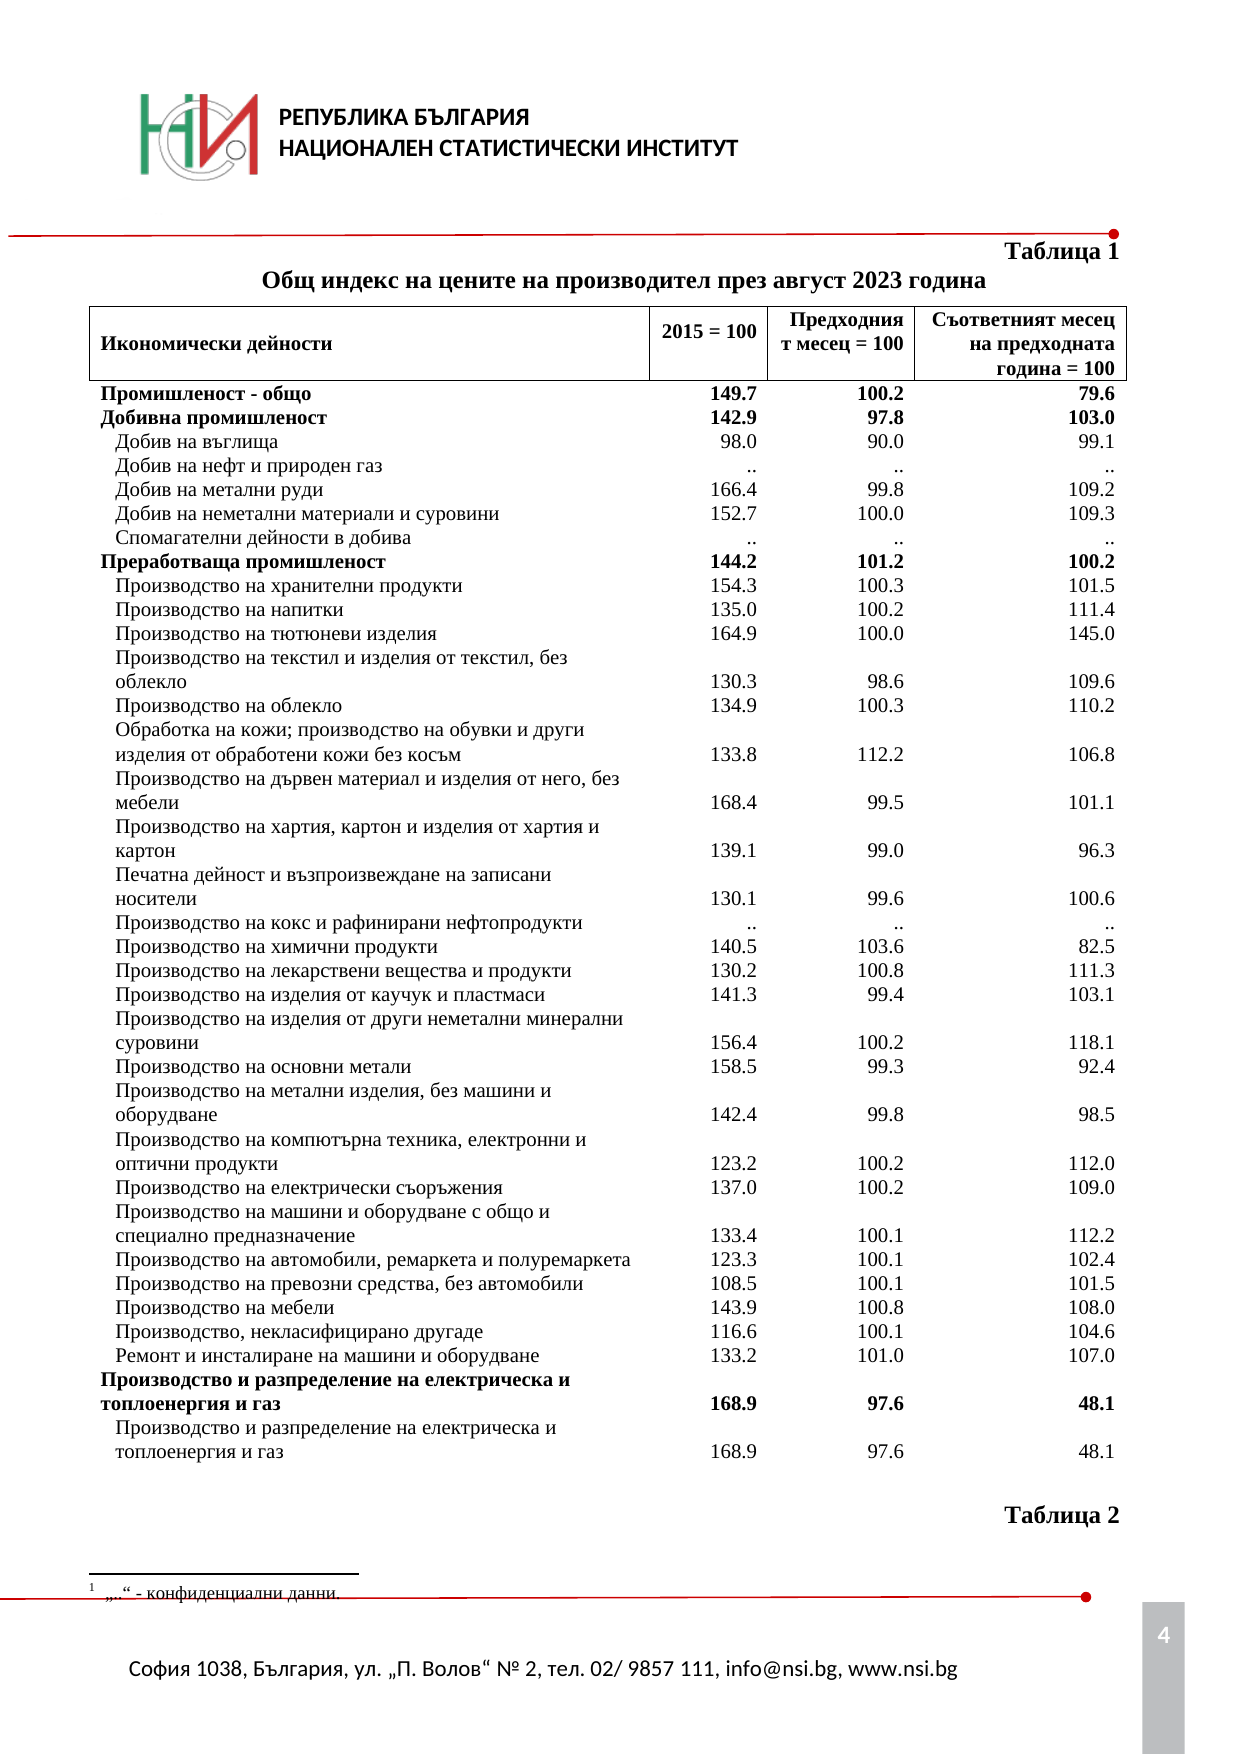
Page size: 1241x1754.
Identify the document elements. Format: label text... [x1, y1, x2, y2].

table_cell 156.4 [650, 1006, 768, 1054]
table_cell Преработваща промишленост [89, 549, 650, 573]
table_cell 99.3 [768, 1054, 915, 1078]
table_cell 112.2 [915, 1199, 1126, 1247]
table_cell 99.8 [768, 477, 915, 501]
table_cell 149.7 [650, 381, 768, 404]
table_cell 101.5 [915, 1271, 1126, 1295]
table_cell 134.9 [650, 693, 768, 717]
text Таблица 2 [1004, 1500, 1167, 1529]
table_cell Добив на метални руди [89, 477, 650, 501]
table_cell Добив на нефт и природен газ [89, 453, 650, 477]
table_cell 92.4 [915, 1054, 1126, 1078]
table_cell Производство на основни метали [89, 1054, 650, 1078]
table_cell Промишленост - общо [89, 381, 650, 404]
table_cell 99.6 [768, 862, 915, 910]
table_cell Производство, некласифицирано другаде [89, 1319, 650, 1343]
table_header 2015 = 100 [650, 307, 767, 379]
table_cell Производство на метални изделия, без машини и оборудване [89, 1078, 650, 1126]
table_cell 145.0 [915, 621, 1126, 645]
table_cell 98.5 [915, 1078, 1126, 1126]
table_cell 137.0 [650, 1175, 768, 1199]
table_cell 141.3 [650, 982, 768, 1006]
table_header Икономически дейности [90, 307, 649, 379]
table_cell 112.2 [768, 718, 915, 766]
table_cell Производство на мебели [89, 1295, 650, 1319]
table_cell .. [650, 910, 768, 934]
table_cell 130.2 [650, 958, 768, 982]
table_cell 99.4 [768, 982, 915, 1006]
table_cell 166.4 [650, 477, 768, 501]
table_cell 109.3 [915, 501, 1126, 525]
table_cell 109.6 [915, 645, 1126, 693]
table_cell 123.3 [650, 1247, 768, 1271]
table_cell Производство на кокс и рафинирани нефтопродукти [89, 910, 650, 934]
table_cell 152.7 [650, 501, 768, 525]
table_cell .. [650, 453, 768, 477]
table_cell 100.6 [915, 862, 1126, 910]
table_cell 133.8 [650, 718, 768, 766]
table_cell 123.2 [650, 1126, 768, 1174]
table_cell Производство на текстил и изделия от текстил, без облекло [89, 645, 650, 693]
table_cell 90.0 [768, 429, 915, 453]
table_cell 109.0 [915, 1175, 1126, 1199]
table_cell 108.5 [650, 1271, 768, 1295]
table_cell 135.0 [650, 597, 768, 621]
table_cell 100.2 [768, 1175, 915, 1199]
table_cell 102.4 [915, 1247, 1126, 1271]
table_cell Добив на въглища [89, 429, 650, 453]
table_cell 168.4 [650, 766, 768, 814]
picture [25, 93, 268, 226]
table_cell 142.4 [650, 1078, 768, 1126]
table_cell 100.8 [768, 958, 915, 982]
table_header Предходният месец = 100 [768, 307, 914, 379]
text Таблица 1 [1004, 236, 1167, 265]
table_cell 104.6 [915, 1319, 1126, 1343]
table_cell 100.3 [768, 573, 915, 597]
table_cell Производство на облекло [89, 693, 650, 717]
table_cell 164.9 [650, 621, 768, 645]
table_cell 103.6 [768, 934, 915, 958]
table_cell 79.6 [915, 381, 1126, 404]
table_cell .. [768, 453, 915, 477]
table_cell 100.2 [768, 597, 915, 621]
table_cell 109.2 [915, 477, 1126, 501]
table_cell Производство на напитки [89, 597, 650, 621]
table_cell .. [915, 453, 1126, 477]
table_cell .. [915, 910, 1126, 934]
table_cell 99.5 [768, 766, 915, 814]
table_cell Ремонт и инсталиране на машини и оборудване [89, 1343, 650, 1367]
table_cell 100.8 [768, 1295, 915, 1319]
table_cell 99.1 [915, 429, 1126, 453]
table_cell 143.9 [650, 1295, 768, 1319]
table_cell 154.3 [650, 573, 768, 597]
table_cell 140.5 [650, 934, 768, 958]
table_cell 100.1 [768, 1271, 915, 1295]
table_cell 100.2 [915, 549, 1126, 573]
table_cell Производство на хранителни продукти [89, 573, 650, 597]
table_cell Производство на компютърна техника, електронни и оптични продукти [89, 1126, 650, 1174]
table_cell Производство на лекарствени вещества и продукти [89, 958, 650, 982]
table_cell 101.2 [768, 549, 915, 573]
table_cell Производство и разпределение на електрическа и топлоенергия и газ [89, 1367, 650, 1415]
table_cell 101.0 [768, 1343, 915, 1367]
table_cell Печатна дейност и възпроизвеждане на записани носители [89, 862, 650, 910]
table_cell Спомагателни дейности в добива [89, 525, 650, 549]
table_cell Производство на изделия от каучук и пластмаси [89, 982, 650, 1006]
table_cell Производство на изделия от други неметални минерални суровини [89, 1006, 650, 1054]
table_cell Обработка на кожи; производство на обувки и други изделия от обработени кожи без косъм [89, 718, 650, 766]
table_cell 111.4 [915, 597, 1126, 621]
table_cell 100.1 [768, 1319, 915, 1343]
table_cell Производство на дървен материал и изделия от него, без мебели [89, 766, 650, 814]
table_cell 139.1 [650, 814, 768, 862]
table_cell 133.2 [650, 1343, 768, 1367]
table_cell .. [768, 910, 915, 934]
table_cell 100.0 [768, 621, 915, 645]
table_cell Производство на тютюневи изделия [89, 621, 650, 645]
table_cell 110.2 [915, 693, 1126, 717]
table_cell Производство на електрически съоръжения [89, 1175, 650, 1199]
table_cell .. [915, 525, 1126, 549]
table_cell Производство на хартия, картон и изделия от хартия и картон [89, 814, 650, 862]
table_cell 98.0 [650, 429, 768, 453]
table_cell 103.1 [915, 982, 1126, 1006]
table_cell 107.0 [915, 1343, 1126, 1367]
table_cell 100.2 [768, 1006, 915, 1054]
table_cell 97.6 [768, 1415, 915, 1463]
text Общ индекс на цените на производител през август 2023 година1 [89, 265, 1167, 294]
table_cell 100.0 [768, 501, 915, 525]
table_cell 97.8 [768, 405, 915, 429]
table_cell Производство на превозни средства, без автомобили [89, 1271, 650, 1295]
table_cell 168.9 [650, 1415, 768, 1463]
table_cell 112.0 [915, 1126, 1126, 1174]
table_cell 100.3 [768, 693, 915, 717]
table_cell Добив на неметални материали и суровини [89, 501, 650, 525]
table_header Съответният месец на предходната година = 100 [915, 307, 1126, 379]
table_cell 48.1 [915, 1367, 1126, 1415]
table_cell Производство и разпределение на електрическа и топлоенергия и газ [89, 1415, 650, 1463]
table_cell 144.2 [650, 549, 768, 573]
table_cell Добивна промишленост [89, 405, 650, 429]
table_cell 98.6 [768, 645, 915, 693]
table_cell Производство на машини и оборудване с общо и специално предназначение [89, 1199, 650, 1247]
table_cell 100.2 [768, 381, 915, 404]
table_cell 158.5 [650, 1054, 768, 1078]
table_cell Производство на химични продукти [89, 934, 650, 958]
table_cell 130.3 [650, 645, 768, 693]
table_cell 101.5 [915, 573, 1126, 597]
table_cell 111.3 [915, 958, 1126, 982]
table_cell 100.2 [768, 1126, 915, 1174]
table_cell 108.0 [915, 1295, 1126, 1319]
table_cell .. [768, 525, 915, 549]
table_cell Производство на автомобили, ремаркета и полуремаркета [89, 1247, 650, 1271]
table_cell .. [650, 525, 768, 549]
table_cell 118.1 [915, 1006, 1126, 1054]
table_cell 103.0 [915, 405, 1126, 429]
table_cell 106.8 [915, 718, 1126, 766]
table_cell 82.5 [915, 934, 1126, 958]
table_cell 101.1 [915, 766, 1126, 814]
table_cell 130.1 [650, 862, 768, 910]
picture [1142, 1602, 1185, 1754]
table_cell 142.9 [650, 405, 768, 429]
table_cell 100.1 [768, 1247, 915, 1271]
table_cell 116.6 [650, 1319, 768, 1343]
table_cell 96.3 [915, 814, 1126, 862]
table_cell 99.8 [768, 1078, 915, 1126]
table_cell 97.6 [768, 1367, 915, 1415]
table_cell 133.4 [650, 1199, 768, 1247]
table_cell 168.9 [650, 1367, 768, 1415]
table_cell 48.1 [915, 1415, 1126, 1463]
table_cell 100.1 [768, 1199, 915, 1247]
table_cell 99.0 [768, 814, 915, 862]
